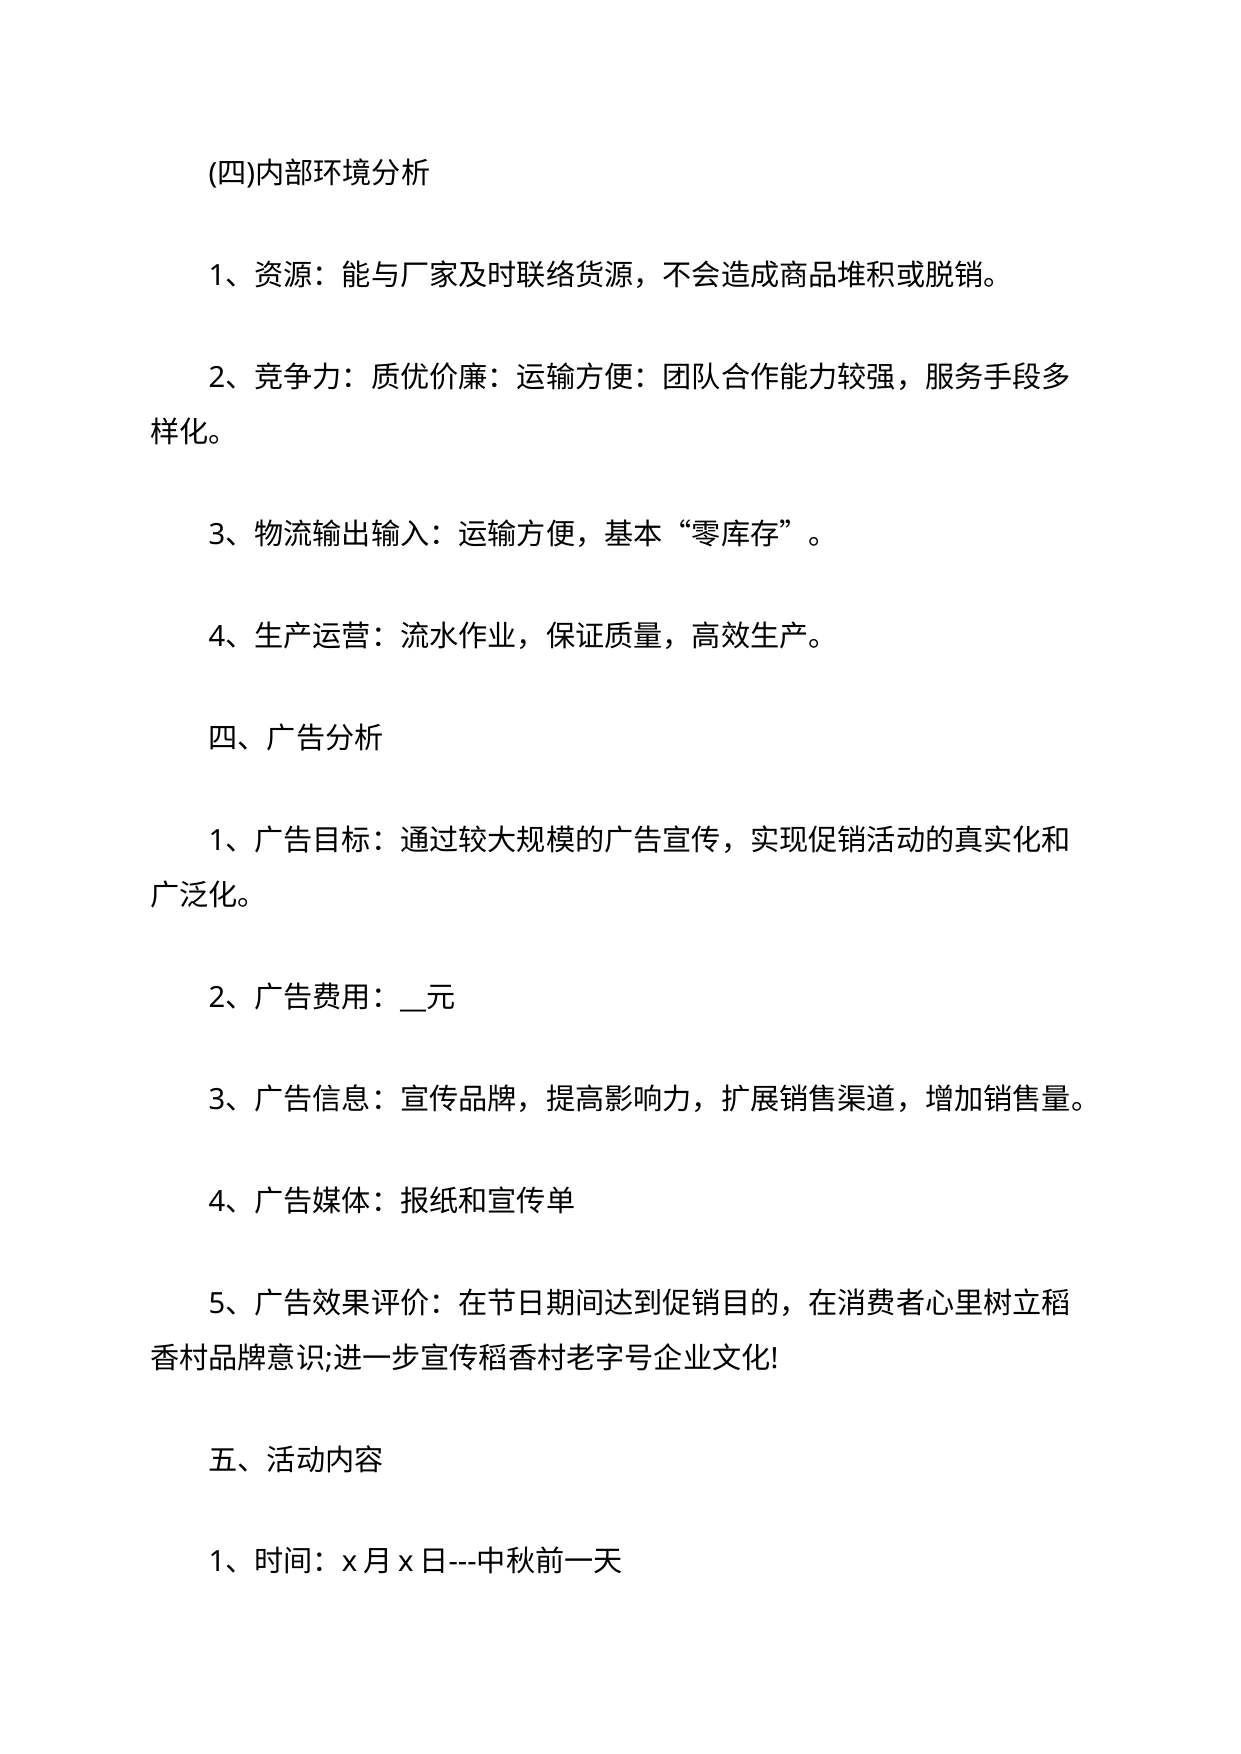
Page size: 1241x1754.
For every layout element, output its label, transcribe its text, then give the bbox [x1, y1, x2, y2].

text 4、广告媒体：报纸和宣传单 [150, 1177, 1090, 1219]
text (四)内部环境分析 [150, 150, 1090, 192]
text 1、广告目标：通过较大规模的广告宣传，实现促销活动的真实化和广泛化。 [150, 816, 1090, 914]
text 五、活动内容 [150, 1436, 1090, 1478]
text 3、物流输出输入：运输方便，基本“零库存”。 [150, 511, 1090, 553]
text 1、资源：能与厂家及时联络货源，不会造成商品堆积或脱销。 [150, 252, 1090, 294]
text 2、竞争力：质优价廉：运输方便：团队合作能力较强，服务手段多样化。 [150, 354, 1090, 451]
text 5、广告效果评价：在节日期间达到促销目的，在消费者心里树立稻香村品牌意识;进一步宣传稻香村老字号企业文化! [150, 1279, 1090, 1377]
text 1、时间：x月x日---中秋前一天 [150, 1538, 1090, 1580]
text 3、广告信息：宣传品牌，提高影响力，扩展销售渠道，增加销售量。 [150, 1075, 1090, 1118]
text 2、广告费用：__元 [150, 973, 1090, 1016]
text 4、生产运营：流水作业，保证质量，高效生产。 [150, 613, 1090, 655]
text 四、广告分析 [150, 715, 1090, 757]
